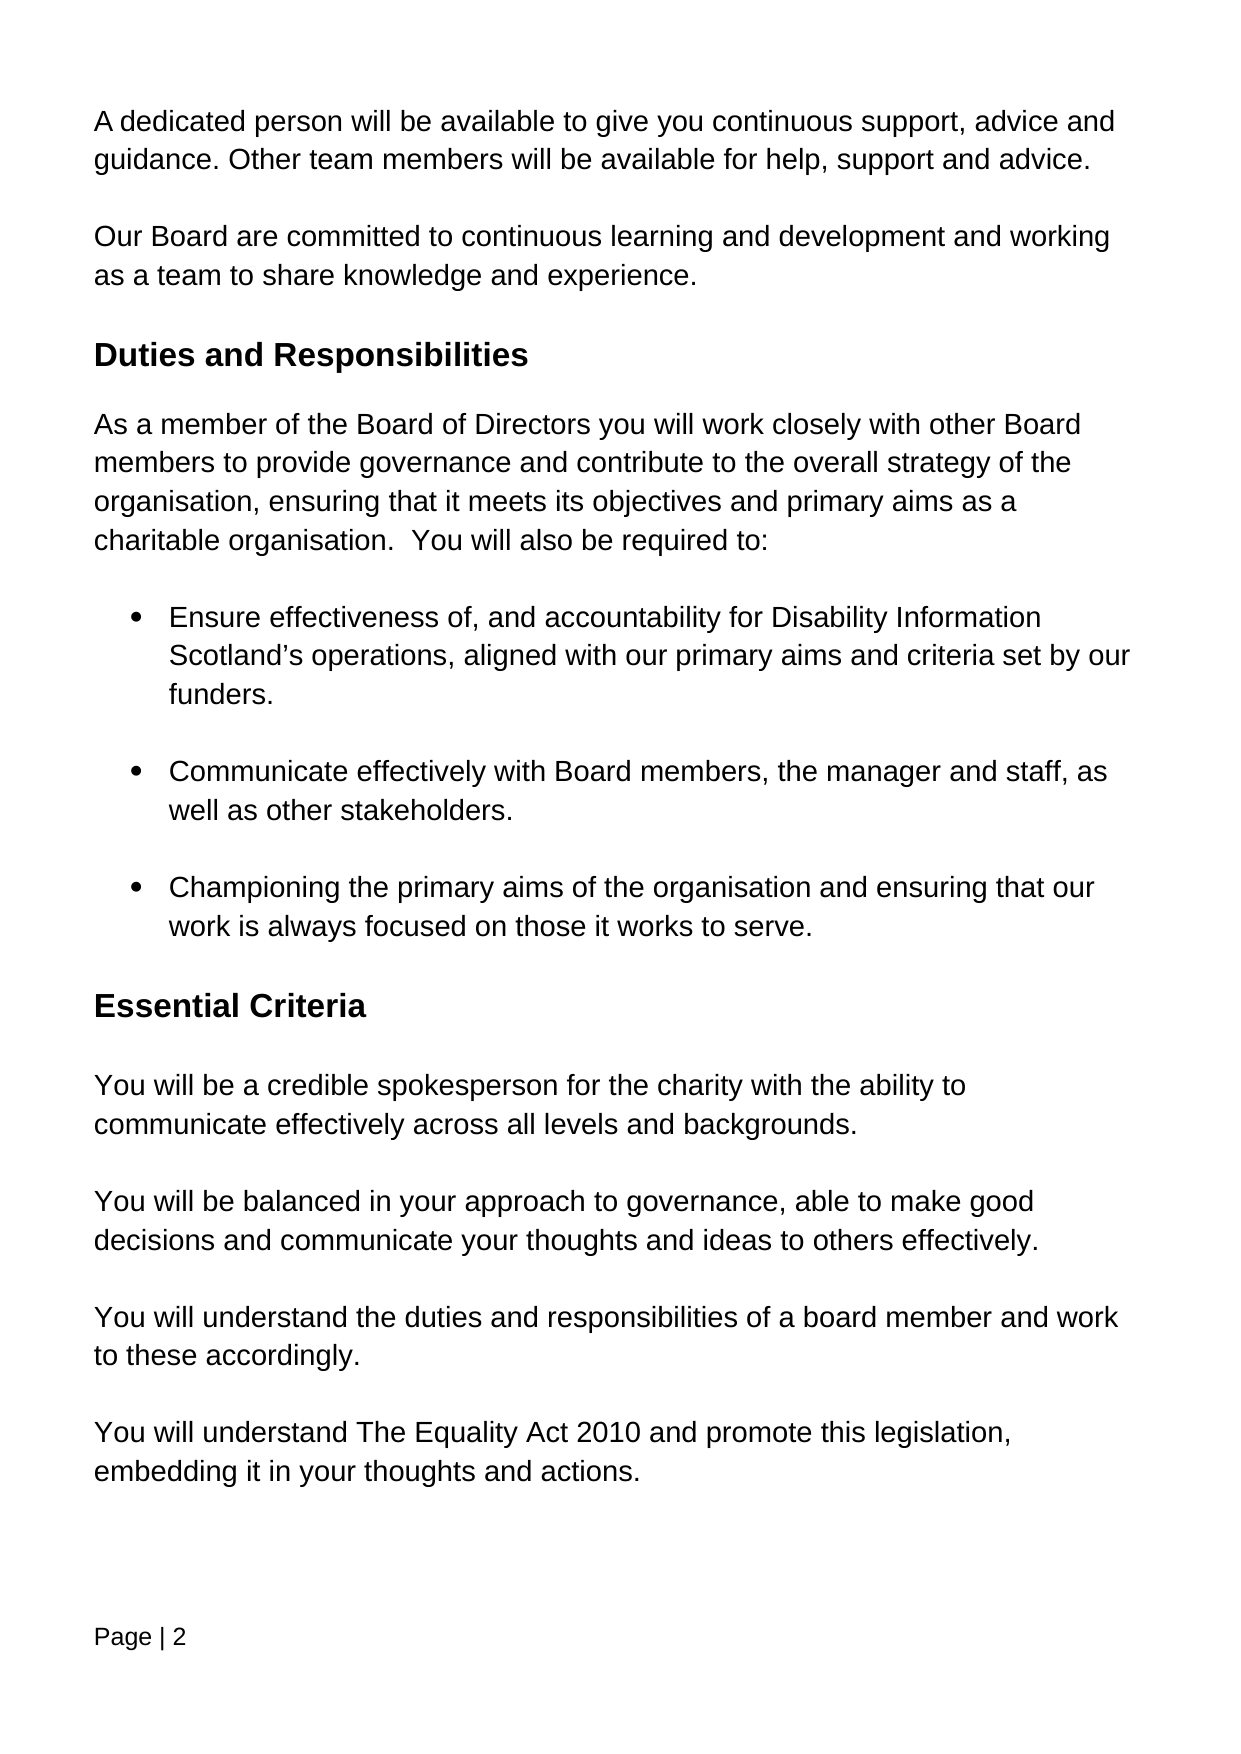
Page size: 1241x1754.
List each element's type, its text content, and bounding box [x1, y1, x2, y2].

list Championing the primary aims of the organisation and ensuring that our work is always focused on those it works to serve. [131, 870, 1144, 942]
list Ensure effectiveness of, and accountability for Disability Information Scotland’s operations, aligned with our primary aims and criteria set by our funders. [131, 600, 1144, 711]
text You will be balanced in your approach to governance, able to make good decisions and communicate your thoughts and ideas to others effectively. [94, 1184, 1144, 1256]
list Communicate effectively with Board members, the manager and staff, as well as other stakeholders. [131, 754, 1144, 826]
text Duties and Responsibilities [94, 335, 1144, 373]
text A dedicated person will be available to give you continuous support, advice and guidance. Other team members will be available for help, support and advice. [94, 104, 1144, 176]
text Essential Criteria [94, 986, 1144, 1024]
text As a member of the Board of Directors you will work closely with other Board members to provide governance and contribute to the overall strategy of the organisation, ensuring that it meets its objectives and primary aims as a charitable organisation. You will also be required to: [94, 407, 1144, 556]
text Our Board are committed to continuous learning and development and working as a team to share knowledge and experience. [94, 219, 1144, 291]
text You will be a credible spokesperson for the charity with the ability to communicate effectively across all levels and backgrounds. [94, 1068, 1144, 1141]
text You will understand the duties and responsibilities of a board member and work to these accordingly. [94, 1300, 1144, 1372]
text You will understand The Equality Act 2010 and promote this legislation, embedding it in your thoughts and actions. [94, 1415, 1144, 1487]
